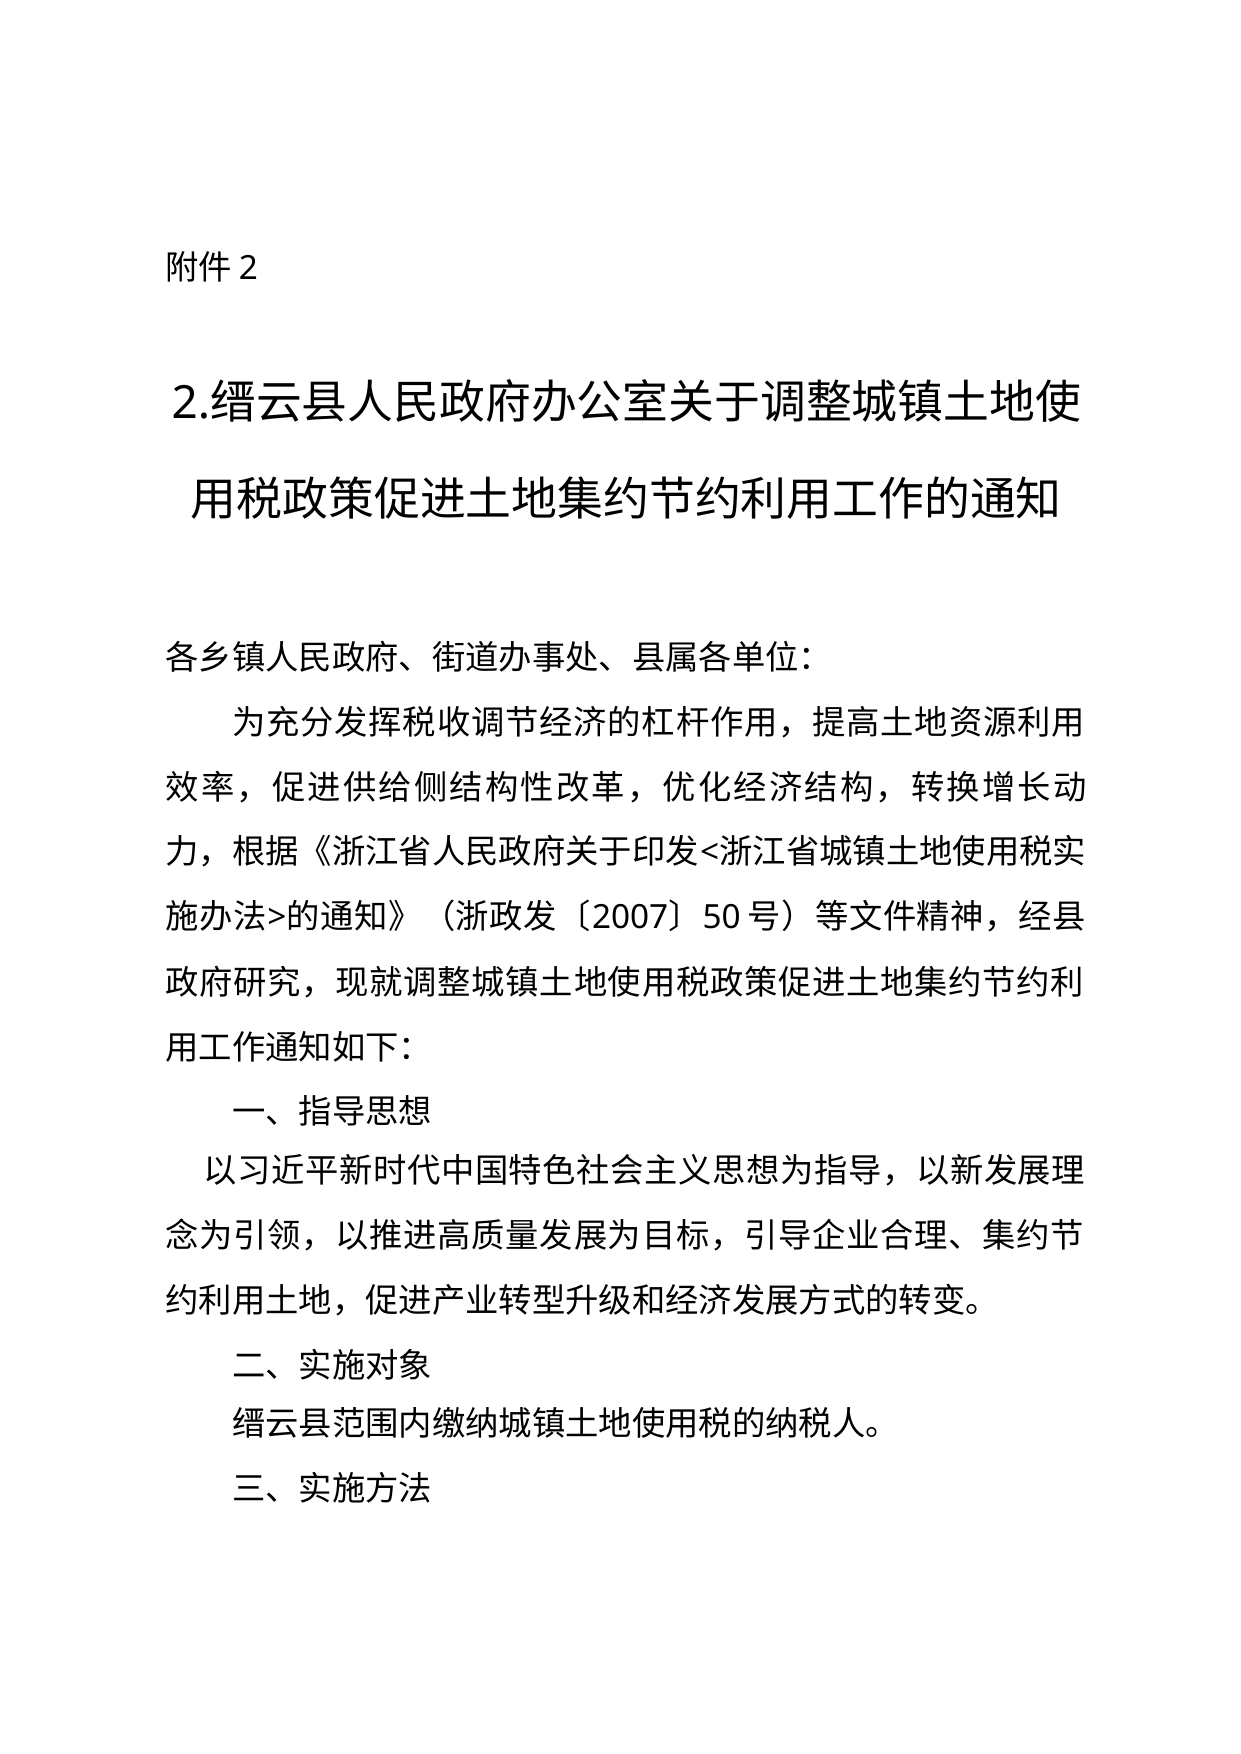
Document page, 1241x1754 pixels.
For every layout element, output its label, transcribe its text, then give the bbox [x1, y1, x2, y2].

text 一、指导思想 [165, 1077, 1087, 1135]
text 2.缙云县人民政府办公室关于调整城镇土地使用税政策促进土地集约节约利用工作的通知 [165, 349, 1087, 544]
text 各乡镇人民政府、街道办事处、县属各单位： [165, 622, 1087, 687]
text 二、实施对象 [165, 1330, 1087, 1389]
list 以习近平新时代中国特色社会主义思想为指导，以新发展理念为引领，以推进高质量发展为目标，引导企业合理、集约节约利用土地，促进产业转型升级和经济发展方式的转变。 [165, 1135, 1087, 1330]
text 三、实施方法 [165, 1454, 1087, 1512]
text 附件2 [165, 233, 1087, 291]
list 缙云县范围内缴纳城镇土地使用税的纳税人。 [165, 1389, 1087, 1454]
text 为充分发挥税收调节经济的杠杆作用，提高土地资源利用效率，促进供给侧结构性改革，优化经济结构，转换增长动力，根据《浙江省人民政府关于印发<浙江省城镇土地使用税实施办法>的通知》（浙政发〔2007〕50号）等文件精神，经县政府研究，现就调整城镇土地使用税政策促进土地集约节约利用工作通知如下： [165, 687, 1087, 1077]
